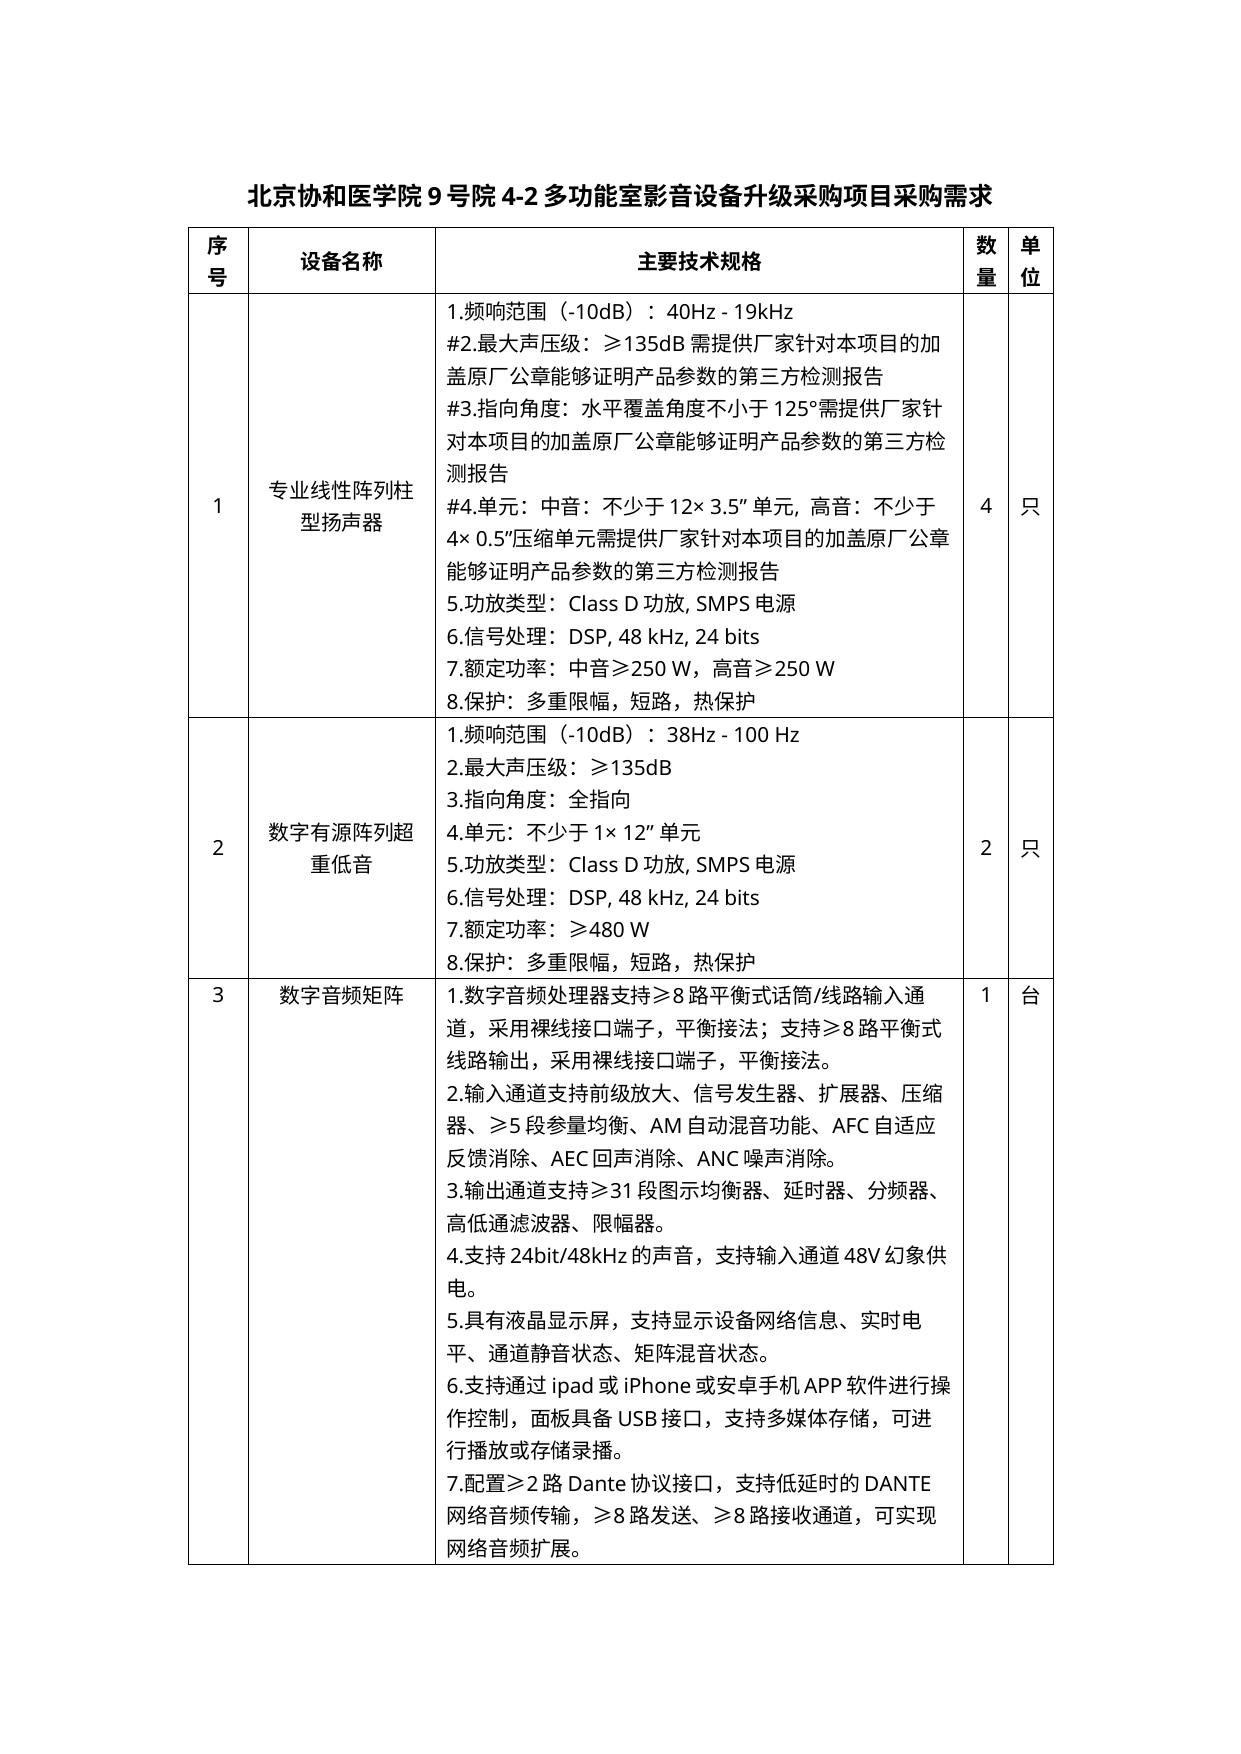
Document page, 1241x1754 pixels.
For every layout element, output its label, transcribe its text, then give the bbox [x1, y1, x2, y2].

table_cell 只 [1009, 718, 1053, 978]
table_cell 只 [1009, 294, 1053, 717]
table_header 设备名称 [249, 228, 435, 293]
table_cell 1 [964, 979, 1008, 1564]
table_cell 数字音频矩阵 [249, 979, 435, 1564]
table_cell 1.频响范围（-10dB）：38Hz - 100 Hz 2.最大声压级：≥135dB 3.指向角度：全指向 4.单元：不少于1× 12” 单元 5.功放类型：Class D功放, SMPS电源 6.信号处理：DSP, 48 kHz, 24 bits 7.额定功率：≥480 W 8.保护：多重限幅，短路，热保护 [436, 718, 963, 978]
table_cell 专业线性阵列柱型扬声器 [249, 294, 435, 717]
table_header 数量 [964, 228, 1008, 293]
table_cell 2 [964, 718, 1008, 978]
table_cell 1 [189, 294, 248, 717]
table_cell 1.频响范围（-10dB）：40Hz - 19kHz #2.最大声压级：≥135dB 需提供厂家针对本项目的加盖原厂公章能够证明产品参数的第三方检测报告 #3.指向角度：水平覆盖角度不小于125°需提供厂家针对本项目的加盖原厂公章能够证明产品参数的第三方检测报告 #4.单元：中音：不少于12× 3.5” 单元, 高音：不少于4× 0.5”压缩单元需提供厂家针对本项目的加盖原厂公章能够证明产品参数的第三方检测报告 5.功放类型：Class D功放, SMPS电源 6.信号处理：DSP, 48 kHz, 24 bits 7.额定功率：中音≥250 W，高音≥250 W 8.保护：多重限幅，短路，热保护 [436, 294, 963, 717]
table_header 序号 [189, 228, 248, 293]
table_cell 台 [1009, 979, 1053, 1564]
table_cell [436, 979, 963, 1564]
table_header 单位 [1009, 228, 1053, 293]
text 北京协和医学院9号院4-2多功能室影音设备升级采购项目采购需求 [187, 162, 1053, 227]
table_header 主要技术规格 [436, 228, 963, 293]
table_cell 3 [189, 979, 248, 1564]
table_cell 2 [189, 718, 248, 978]
table_cell 4 [964, 294, 1008, 717]
table_cell 数字有源阵列超重低音 [249, 718, 435, 978]
